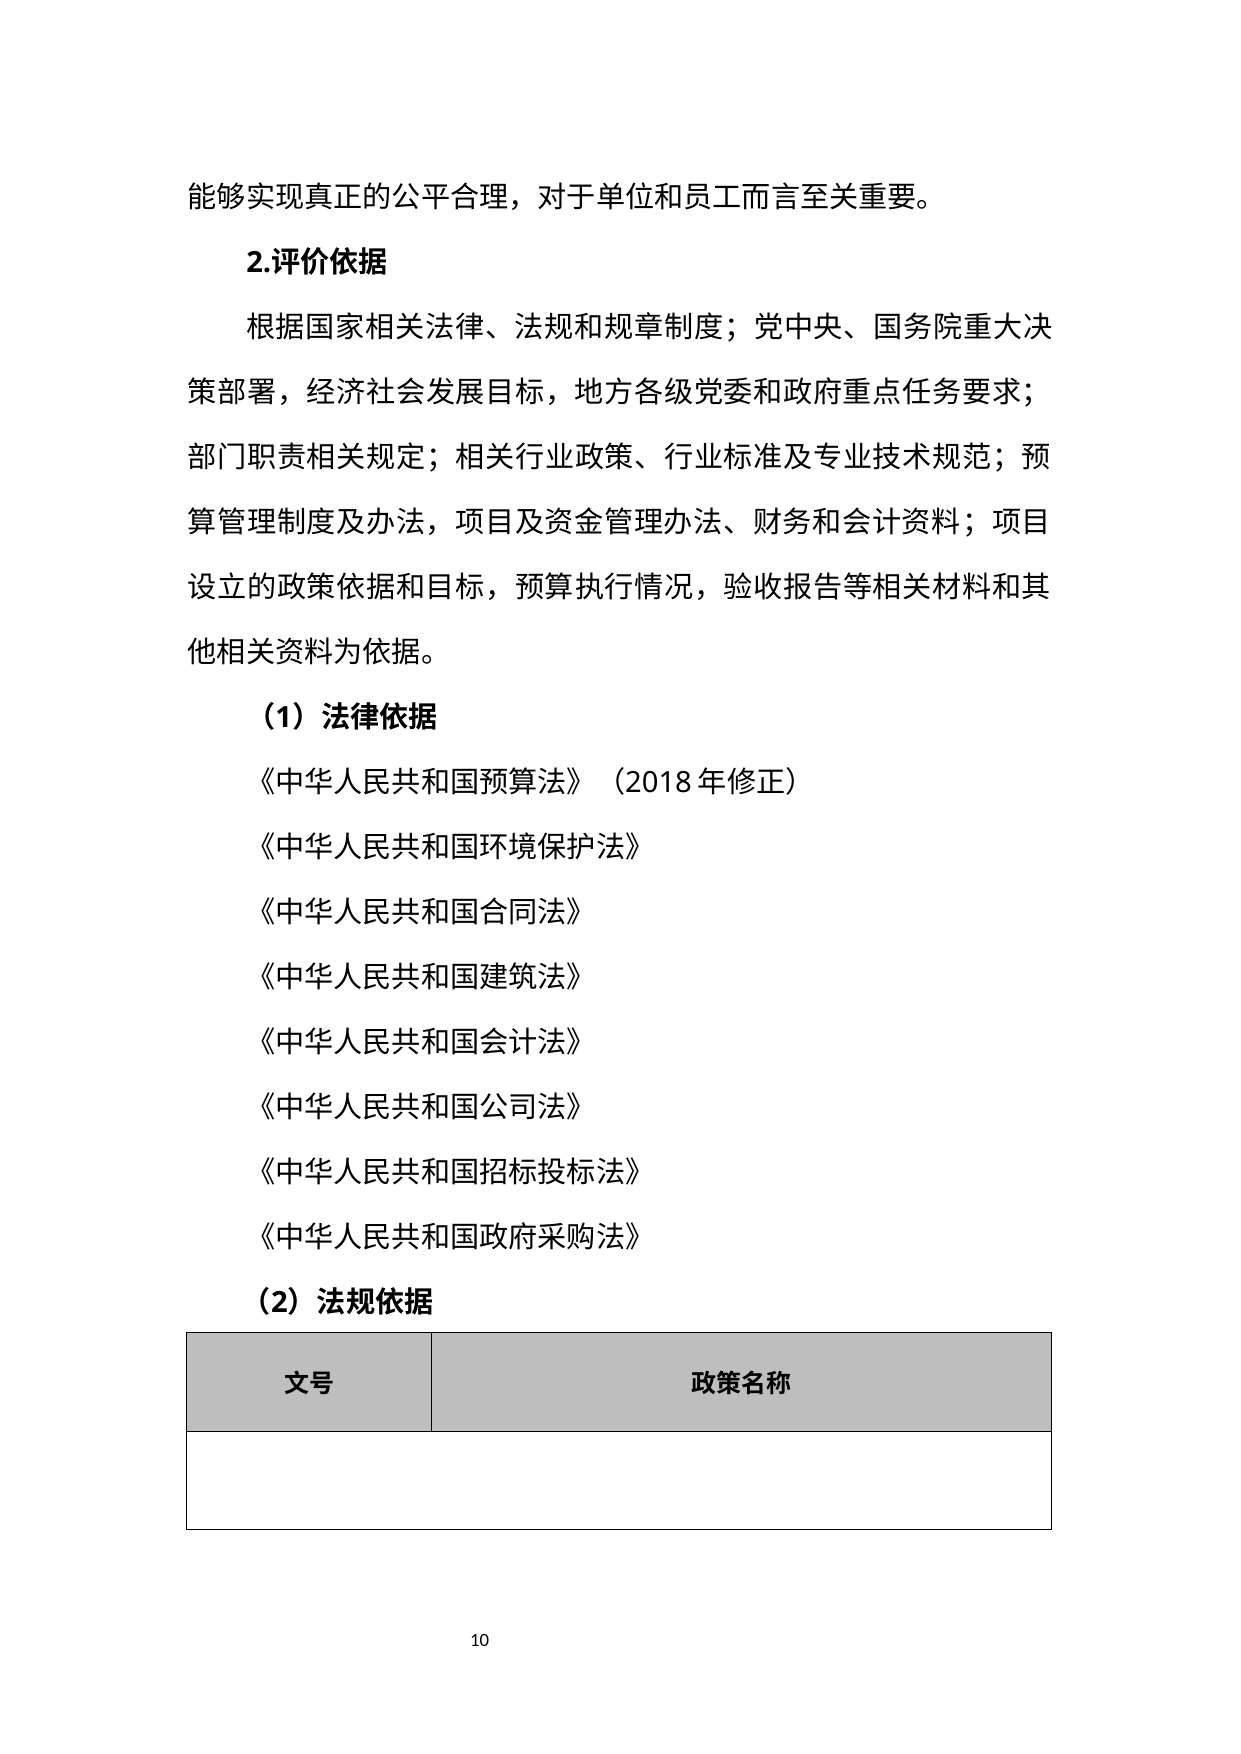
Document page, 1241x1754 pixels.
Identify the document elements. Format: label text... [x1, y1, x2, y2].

text （1）法律依据 [187, 682, 1053, 747]
text 《中华人民共和国政府采购法》 [187, 1202, 1053, 1267]
text 《中华人民共和国环境保护法》 [187, 812, 1053, 877]
text （2）法规依据 [242, 1267, 1053, 1332]
table_header 文号 [187, 1333, 431, 1431]
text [187, 162, 1053, 227]
text 《中华人民共和国招标投标法》 [187, 1137, 1053, 1202]
text 《中华人民共和国建筑法》 [187, 942, 1053, 1007]
table_cell [187, 1432, 1051, 1529]
text 2.评价依据 [187, 227, 1053, 292]
text 根据国家相关法律、法规和规章制度；党中央、国务院重大决策部署，经济社会发展目标，地方各级党委和政府重点任务要求；部门职责相关规定；相关行业政策、行业标准及专业技术规范；预算管理制度及办法，项目及资金管理办法、财务和会计资料；项目设立的政策依据和目标，预算执行情况，验收报告等相关材料和其他相关资料为依据。 [187, 292, 1053, 682]
text 《中华人民共和国合同法》 [187, 877, 1053, 942]
text 《中华人民共和国预算法》（2018年修正） [187, 747, 1053, 812]
text 《中华人民共和国公司法》 [187, 1072, 1053, 1137]
text 《中华人民共和国会计法》 [187, 1007, 1053, 1072]
table_header 政策名称 [432, 1333, 1051, 1431]
